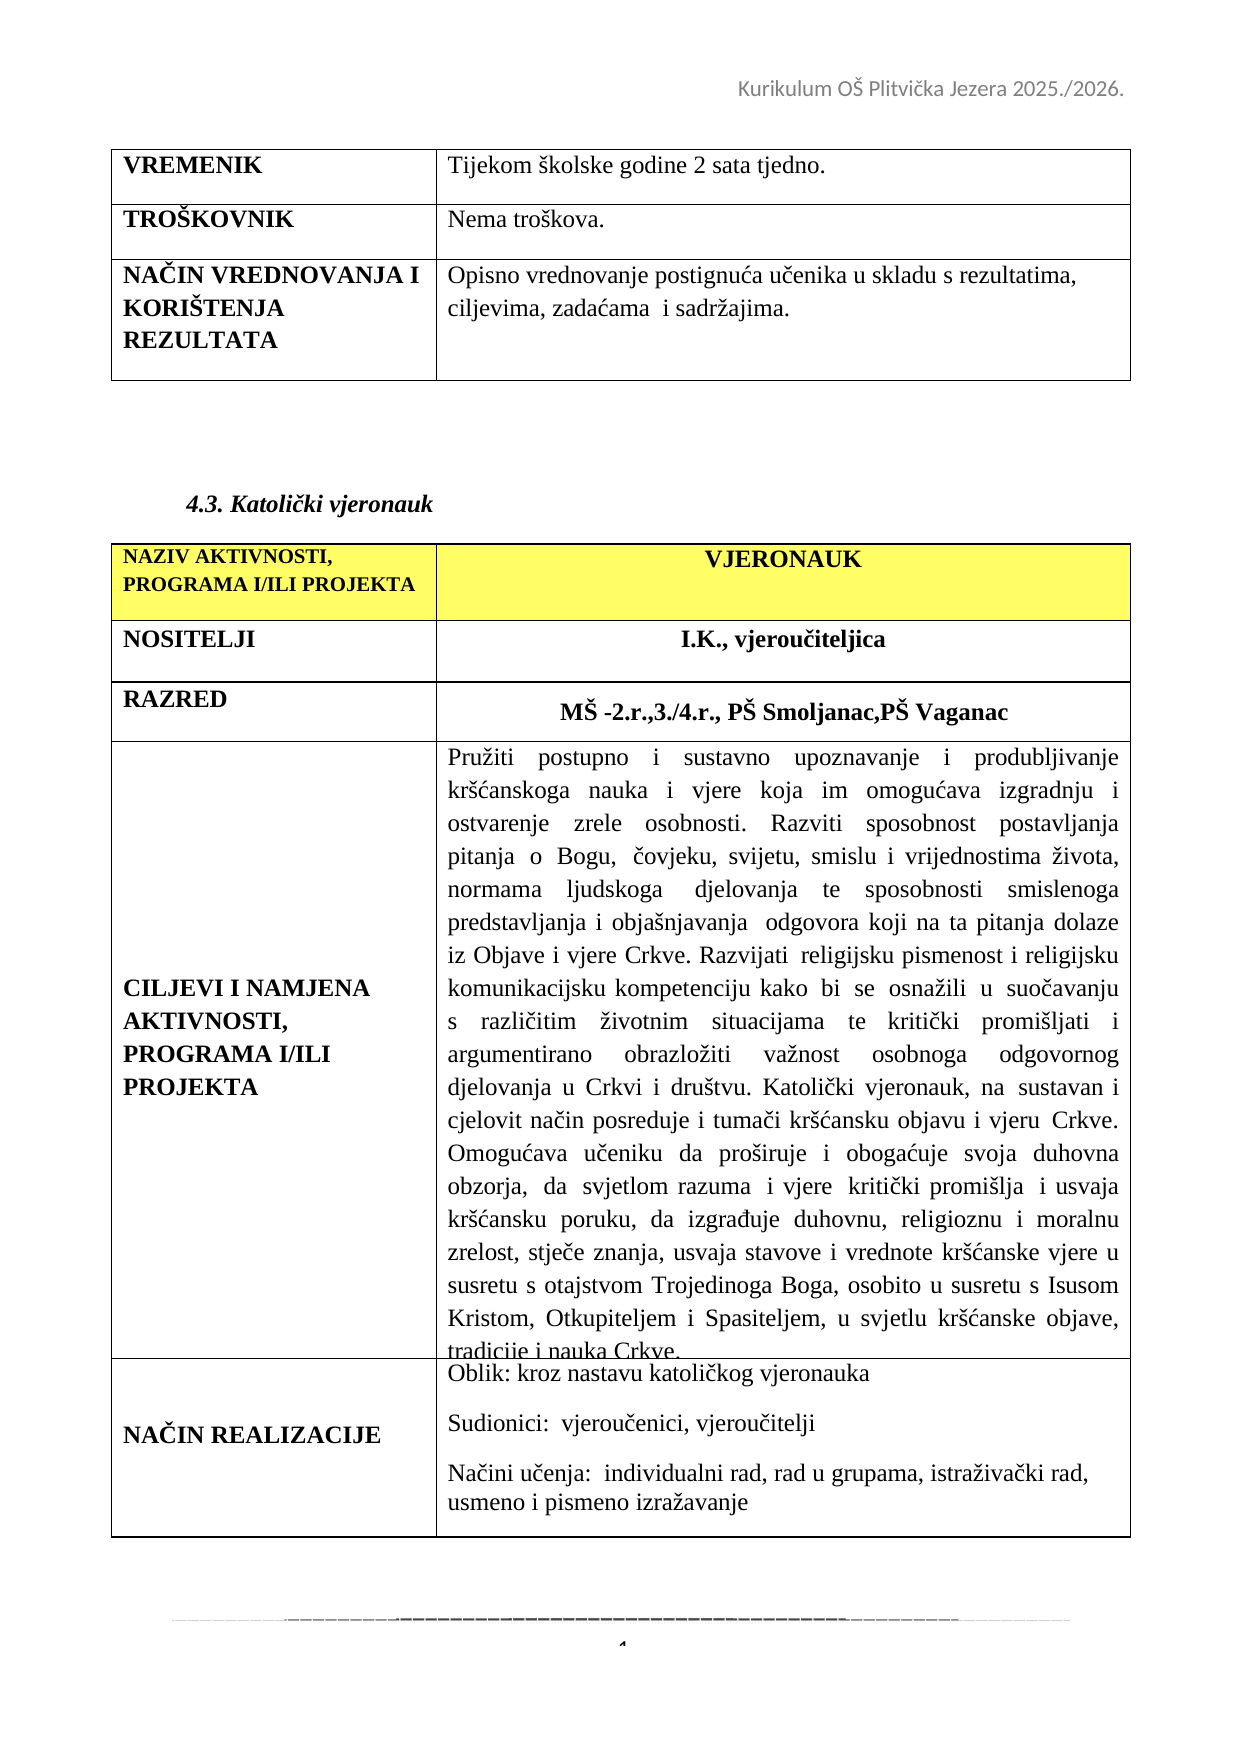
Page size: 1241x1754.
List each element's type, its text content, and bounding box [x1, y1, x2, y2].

table_header VJERONAUK [437, 545, 1130, 620]
table_cell Oblik: kroz nastavu katoličkog vjeronauka Sudionici: vjeroučenici, vjeroučitelji Načini učenja: individualni rad, rad u grupama, istraživački rad, usmeno i pismeno izražavanje [437, 1359, 1130, 1536]
table_cell Nema troškova. [437, 205, 1130, 259]
table_cell NOSITELJI [112, 621, 436, 681]
table_header NAZIV AKTIVNOSTI, PROGRAMA I/ILI PROJEKTA [112, 545, 436, 620]
table_cell NAČIN VREDNOVANJA I KORIŠTENJA REZULTATA [112, 260, 436, 380]
table_cell Pružiti postupno i sustavno upoznavanje i produbljivanje kršćanskoga nauka i vjere koja im omogućava izgradnju i ostvarenje zrele osobnosti. Razviti sposobnost postavljanja pitanja o Bogu, čovjeku, svijetu, smislu i vrijednostima života, normama ljudskoga djelovanja te sposobnosti smislenoga predstavljanja i objašnjavanja odgovora koji na ta pitanja dolaze iz Objave i vjere Crkve. Razvijati religijsku pismenost i religijsku komunikacijsku kompetenciju kako bi se osnažili u suočavanju s različitim životnim situacijama te kritički promišljati i argumentirano obrazložiti važnost osobnoga odgovornog djelovanja u Crkvi i društvu. Katolički vjeronauk, na sustavan i cjelovit način posreduje i tumači kršćansku objavu i vjeru Crkve. Omogućava učeniku da proširuje i obogaćuje svoja duhovna obzorja, da svjetlom razuma i vjere kritički promišlja i usvaja kršćansku poruku, da izgrađuje duhovnu, religioznu i moralnu zrelost, stječe znanja, usvaja stavove i vrednote kršćanske vjere u susretu s otajstvom Trojedinoga Boga, osobito u susretu s Isusom Kristom, Otkupiteljem i Spasiteljem, u svjetlu kršćanske objave, tradicije i nauka Crkve. [437, 742, 1130, 1358]
table_header Tijekom školske godine 2 sata tjedno. [437, 150, 1130, 204]
table_cell I.K., vjeroučiteljica [437, 621, 1130, 681]
subtitle 4.3. Katolički vjeronauk [186, 489, 1142, 518]
table_cell Opisno vrednovanje postignuća učenika u skladu s rezultatima, ciljevima, zadaćama i sadržajima. [437, 260, 1130, 380]
picture [172, 1616, 1070, 1624]
table_cell RAZRED [112, 683, 436, 741]
table_cell TROŠKOVNIK [112, 205, 436, 259]
table_cell CILJEVI I NAMJENA AKTIVNOSTI, PROGRAMA I/ILI PROJEKTA [112, 742, 436, 1358]
table_header VREMENIK [112, 150, 436, 204]
table_cell NAČIN REALIZACIJE [112, 1359, 436, 1536]
table_cell MŠ -2.r.,3./4.r., PŠ Smoljanac,PŠ Vaganac [437, 683, 1130, 741]
